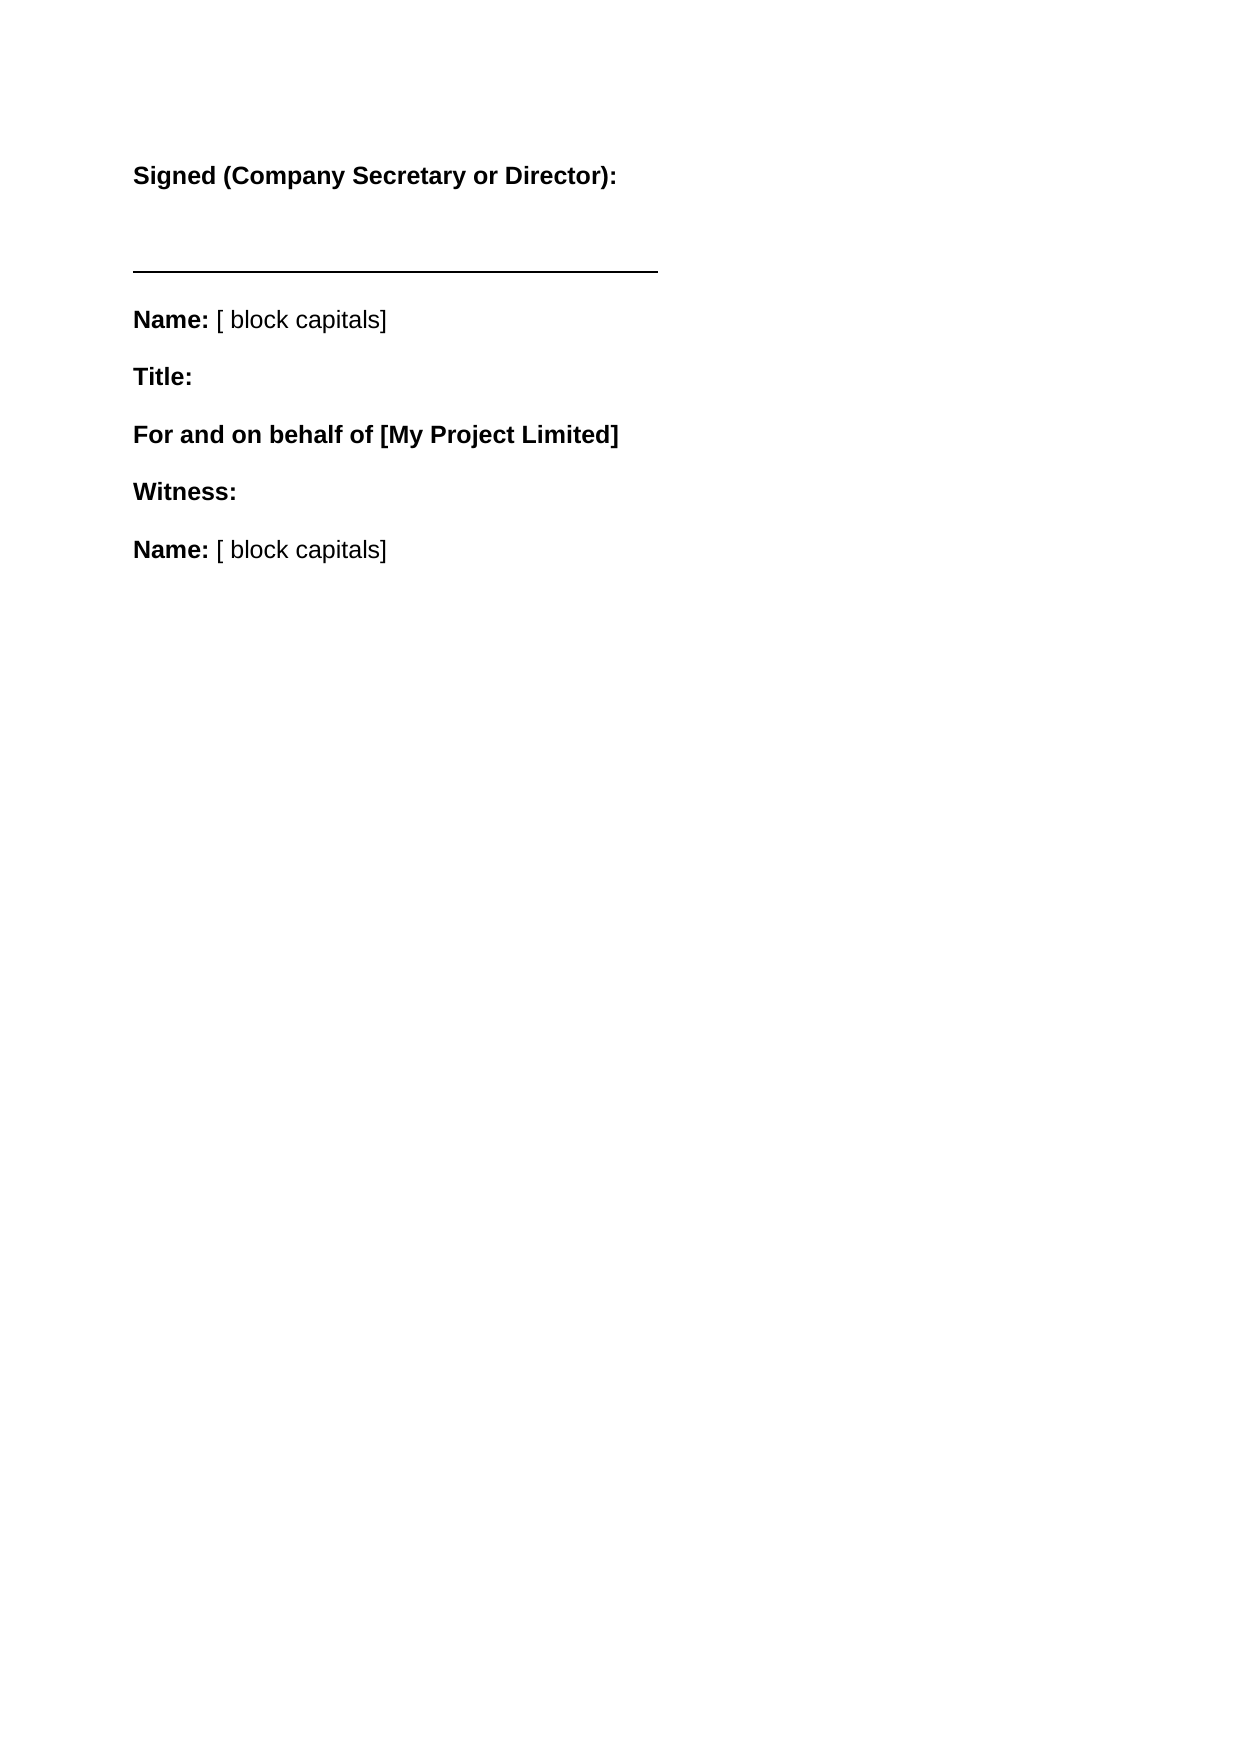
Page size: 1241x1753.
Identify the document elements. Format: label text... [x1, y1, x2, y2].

text Name: [ block capitals] [133, 535, 1108, 563]
text Witness: [133, 477, 1108, 506]
text For and on behalf of [My Project Limited] [133, 420, 1108, 448]
text Signed (Company Secretary or Director): [133, 161, 1108, 190]
text Name: [ block capitals] [133, 305, 1108, 333]
text Title: [133, 362, 1108, 391]
